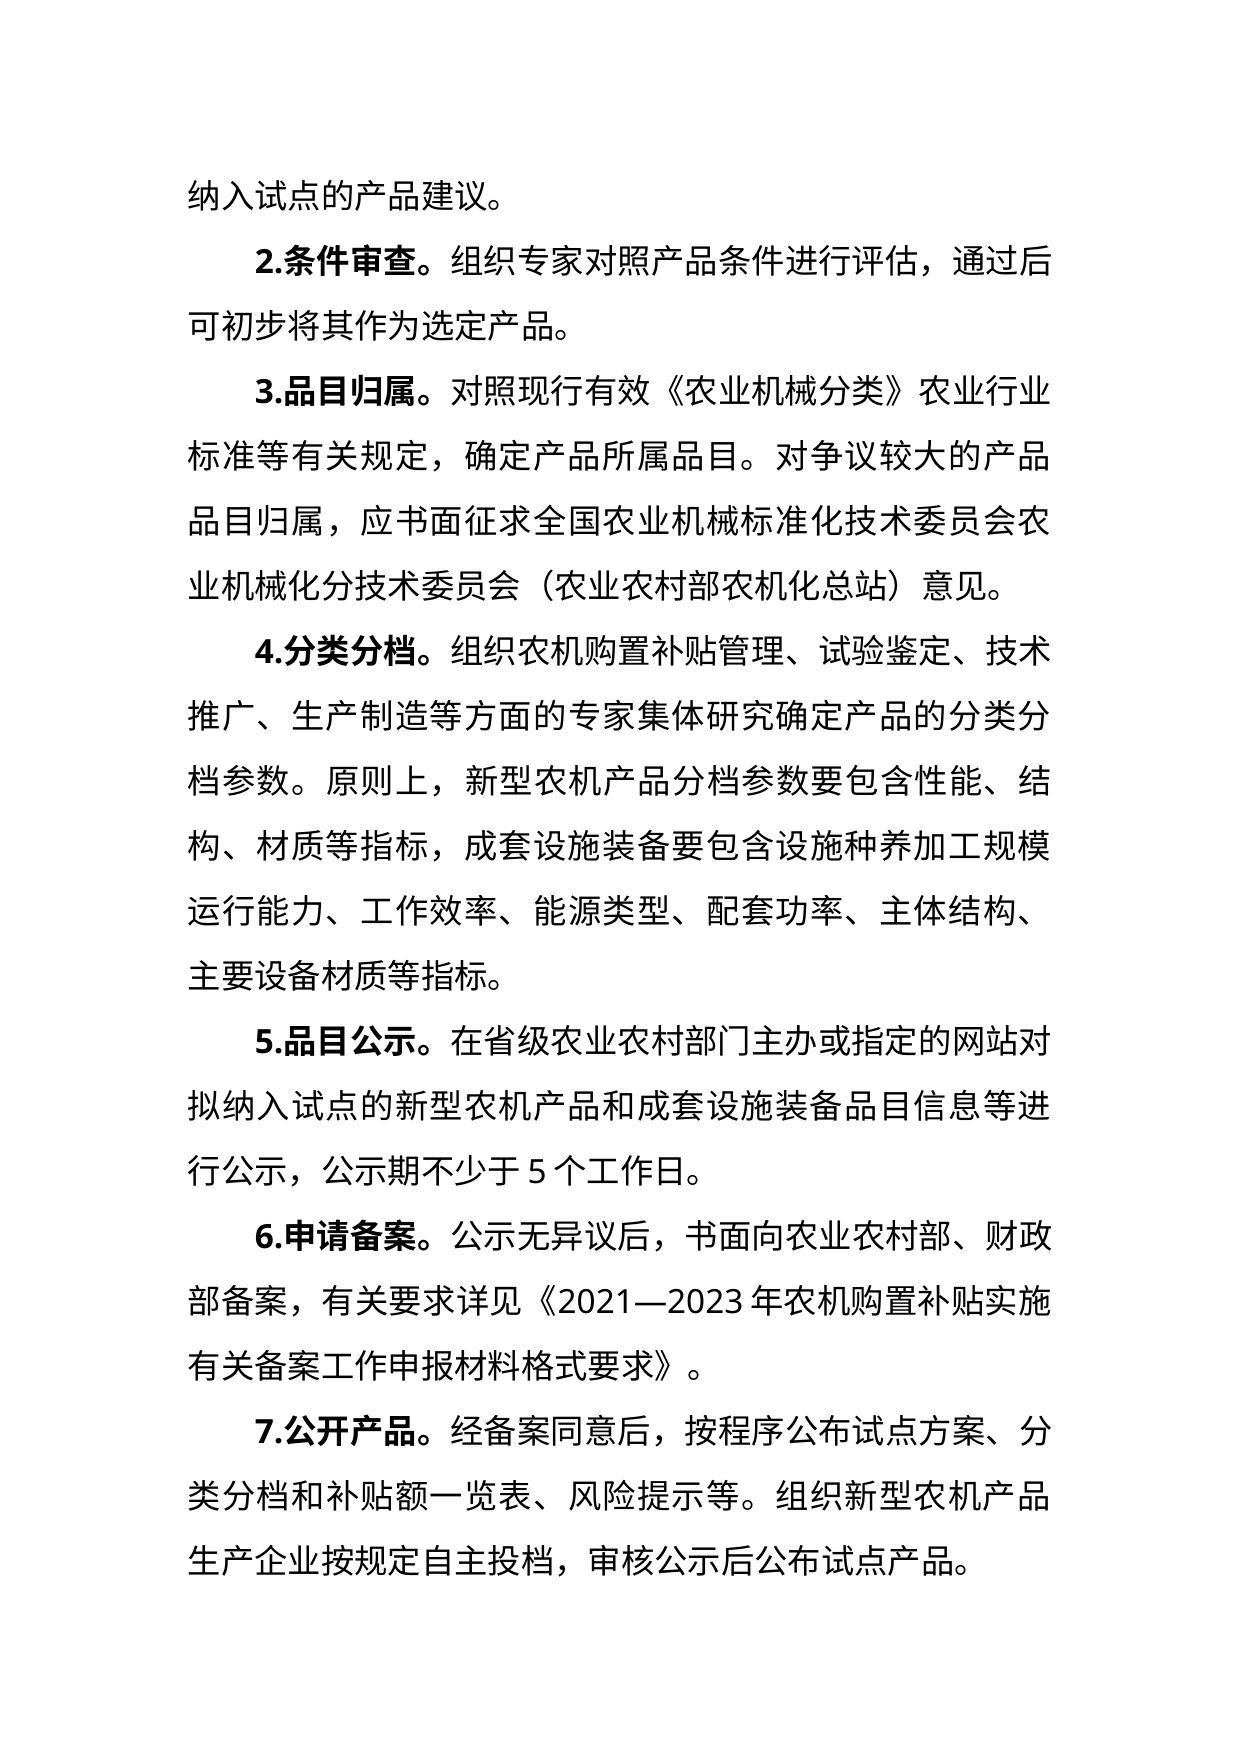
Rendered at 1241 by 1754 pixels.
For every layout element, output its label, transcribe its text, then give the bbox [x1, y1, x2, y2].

text 5.品目公示。在省级农业农村部门主办或指定的网站对拟纳入试点的新型农机产品和成套设施装备品目信息等进行公示，公示期不少于5个工作日。 [187, 1007, 1053, 1202]
text 6.申请备案。公示无异议后，书面向农业农村部、财政部备案，有关要求详见《2021—2023年农机购置补贴实施有关备案工作申报材料格式要求》。 [187, 1202, 1053, 1397]
text 4.分类分档。组织农机购置补贴管理、试验鉴定、技术推广、生产制造等方面的专家集体研究确定产品的分类分档参数。原则上，新型农机产品分档参数要包含性能、结构、材质等指标，成套设施装备要包含设施种养加工规模、运行能力、工作效率、能源类型、配套功率、主体结构、主要设备材质等指标。 [187, 617, 1053, 1007]
text 2.条件审查。组织专家对照产品条件进行评估，通过后可初步将其作为选定产品。 [187, 227, 1053, 357]
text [187, 162, 1053, 227]
text 7.公开产品。经备案同意后，按程序公布试点方案、分类分档和补贴额一览表、风险提示等。组织新型农机产品生产企业按规定自主投档，审核公示后公布试点产品。 [187, 1397, 1053, 1592]
text 3.品目归属。对照现行有效《农业机械分类》农业行业标准等有关规定，确定产品所属品目。对争议较大的产品品目归属，应书面征求全国农业机械标准化技术委员会农业机械化分技术委员会（农业农村部农机化总站）意见。 [187, 357, 1053, 617]
